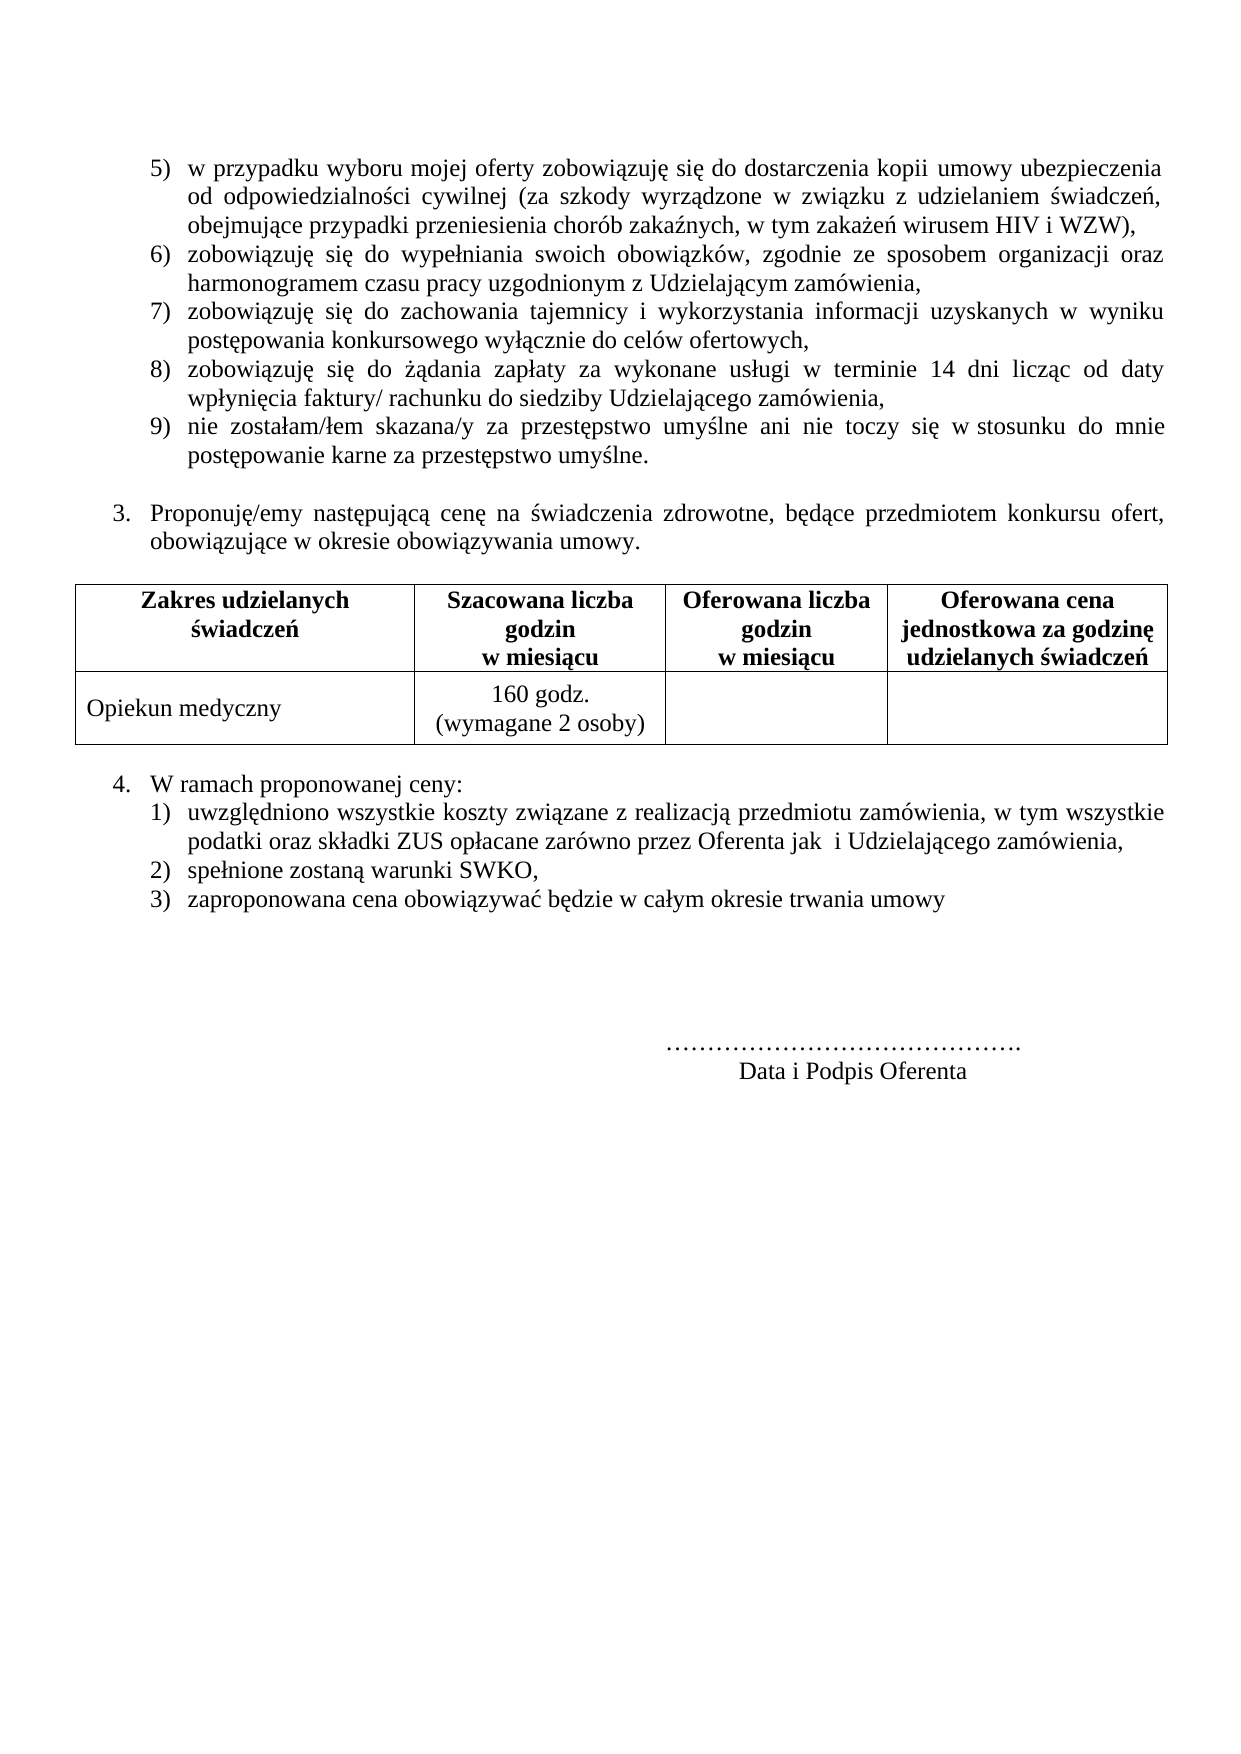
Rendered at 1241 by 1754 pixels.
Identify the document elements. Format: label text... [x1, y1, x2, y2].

list zobowiązuję się do żądania zapłaty za wykonane usługi w terminie 14 dni licząc od daty wpłynięcia faktury/ rachunku do siedziby Udzielającego zamówienia, [150, 354, 1165, 411]
list W ramach proponowanej ceny: [112, 769, 1165, 797]
list zobowiązuję się do wypełniania swoich obowiązków, zgodnie ze sposobem organizacji oraz harmonogramem czasu pracy uzgodnionym z Udzielającym zamówienia, [150, 239, 1165, 296]
table_header Oferowana cena jednostkowa za godzinę udzielanych świadczeń [888, 585, 1167, 671]
list Proponuję/emy następującą cenę na świadczenia zdrowotne, będące przedmiotem konkursu ofert, obowiązujące w okresie obowiązywania umowy. [112, 498, 1165, 555]
list w przypadku wyboru mojej oferty zobowiązuję się do dostarczenia kopii umowy ubezpieczenia od odpowiedzialności cywilnej (za szkody wyrządzone w związku z udzielaniem świadczeń, obejmujące przypadki przeniesienia chorób zakaźnych, w tym zakażeń wirusem HIV i WZW), [150, 153, 1162, 239]
table_header Oferowana liczba godzin w miesiącu [666, 585, 887, 671]
list spełnione zostaną warunki SWKO, [150, 855, 1165, 884]
list uwzględniono wszystkie koszty związane z realizacją przedmiotu zamówienia, w tym wszystkie podatki oraz składki ZUS opłacane zarówno przez Oferenta jak i Udzielającego zamówienia, [150, 797, 1165, 855]
table_cell [888, 672, 1167, 743]
list zaproponowana cena obowiązywać będzie w całym okresie trwania umowy [150, 884, 1165, 912]
list nie zostałam/łem skazana/y za przestępstwo umyślne ani nie toczy się w stosunku do mnie postępowanie karne za przestępstwo umyślne. [150, 411, 1165, 469]
table_cell [666, 672, 887, 743]
table_header Szacowana liczba godzin w miesiącu [415, 585, 665, 671]
list zobowiązuję się do zachowania tajemnicy i wykorzystania informacji uzyskanych w wyniku postępowania konkursowego wyłącznie do celów ofertowych, [150, 296, 1165, 354]
text Data i Podpis Oferenta [75, 1056, 1165, 1085]
text ……………………………………. [75, 1027, 1165, 1056]
table_header Zakres udzielanych świadczeń [76, 585, 414, 671]
table_cell Opiekun medyczny [76, 672, 414, 743]
table_cell 160 godz. (wymagane 2 osoby) [415, 672, 665, 743]
